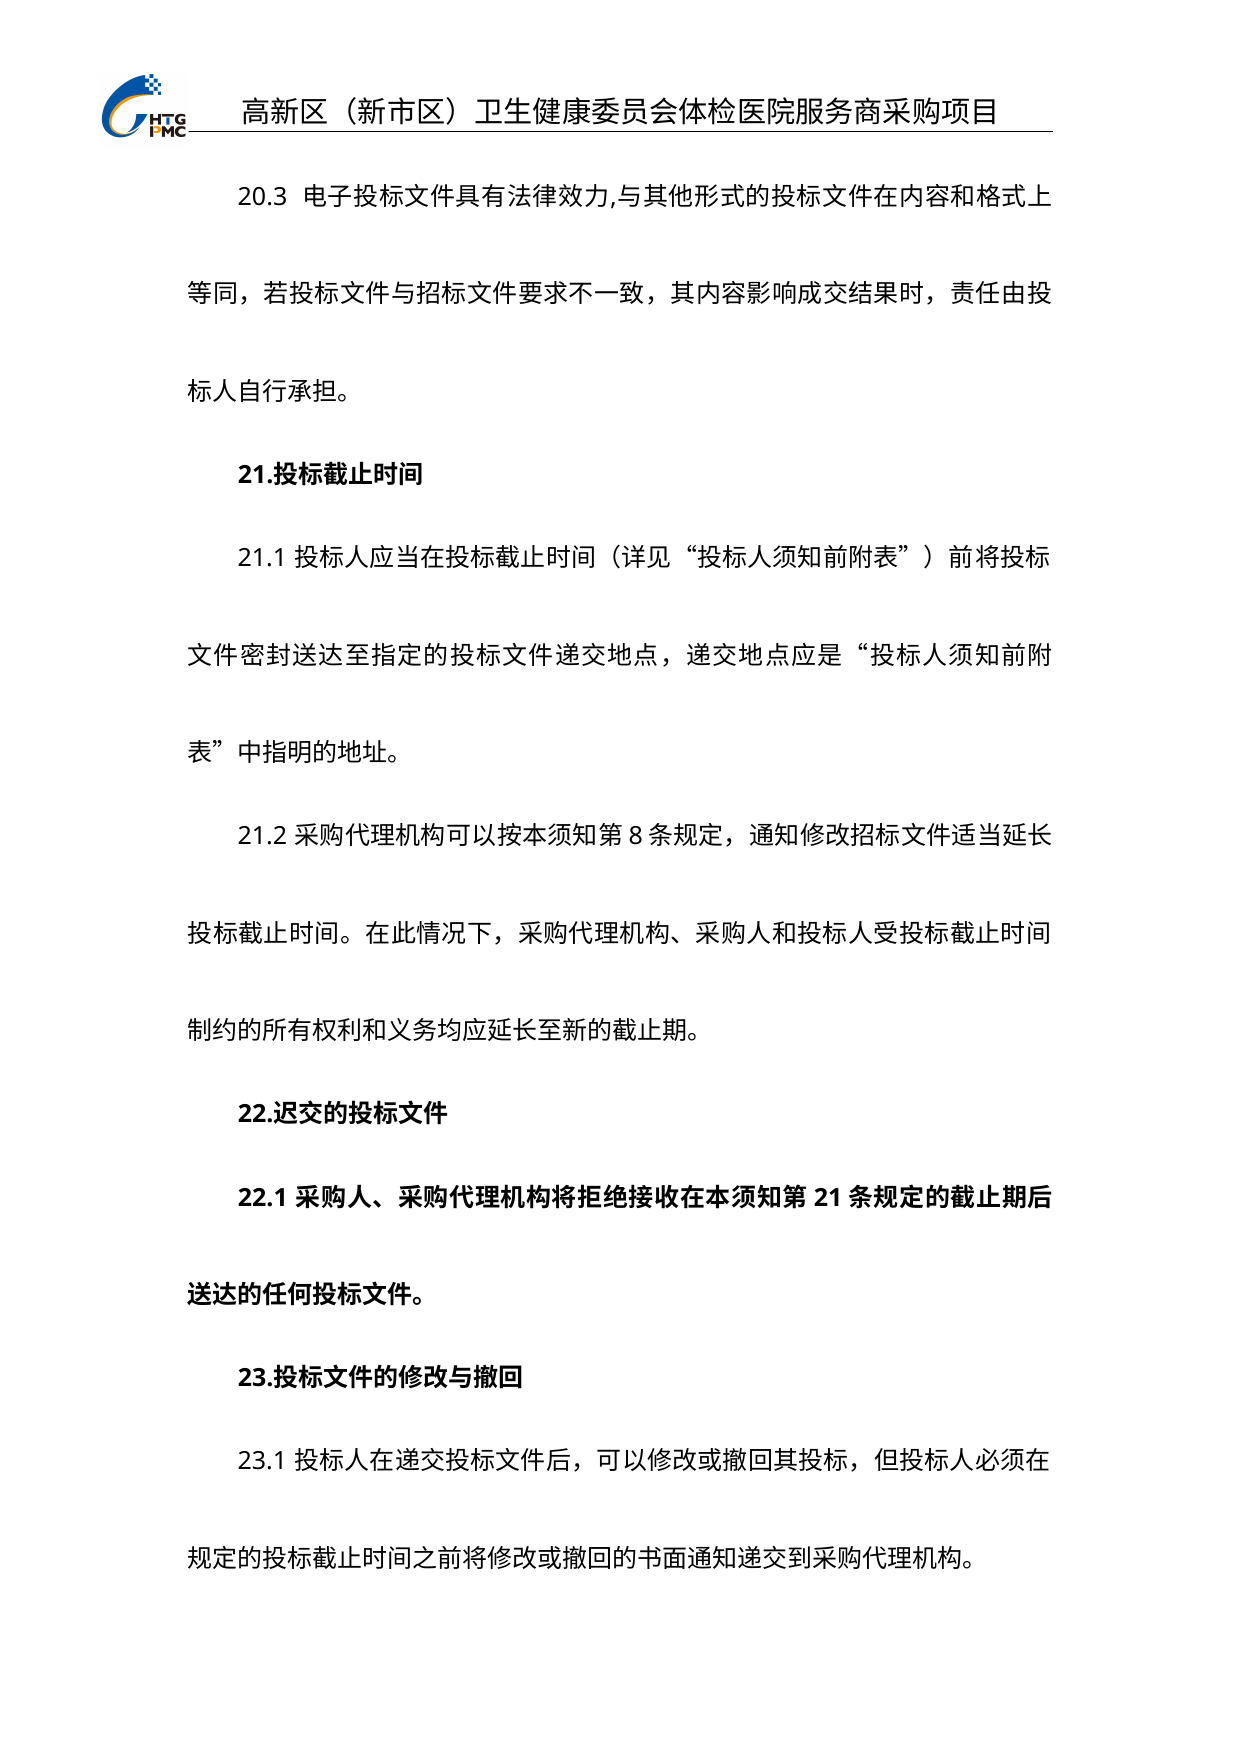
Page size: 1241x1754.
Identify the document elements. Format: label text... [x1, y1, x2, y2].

picture [98, 73, 189, 149]
text 23.1 投标人在递交投标文件后，可以修改或撤回其投标，但投标人必须在规定的投标截止时间之前将修改或撤回的书面通知递交到采购代理机构。 [187, 1426, 1053, 1589]
text 20.3 电子投标文件具有法律效力,与其他形式的投标文件在内容和格式上等同，若投标文件与招标文件要求不一致，其内容影响成交结果时，责任由投标人自行承担。 [187, 162, 1053, 422]
text 21.1 投标人应当在投标截止时间（详见“投标人须知前附表”）前将投标文件密封送达至指定的投标文件递交地点，递交地点应是“投标人须知前附表”中指明的地址。 [187, 523, 1053, 783]
text 22.迟交的投标文件 [187, 1079, 1053, 1144]
text 21.投标截止时间 [187, 440, 1053, 505]
text 21.2 采购代理机构可以按本须知第8条规定，通知修改招标文件适当延长投标截止时间。在此情况下，采购代理机构、采购人和投标人受投标截止时间制约的所有权利和义务均应延长至新的截止期。 [187, 801, 1053, 1061]
text 23.投标文件的修改与撤回 [187, 1343, 1053, 1408]
text 22.1 采购人、采购代理机构将拒绝接收在本须知第21条规定的截止期后送达的任何投标文件。 [187, 1163, 1053, 1325]
